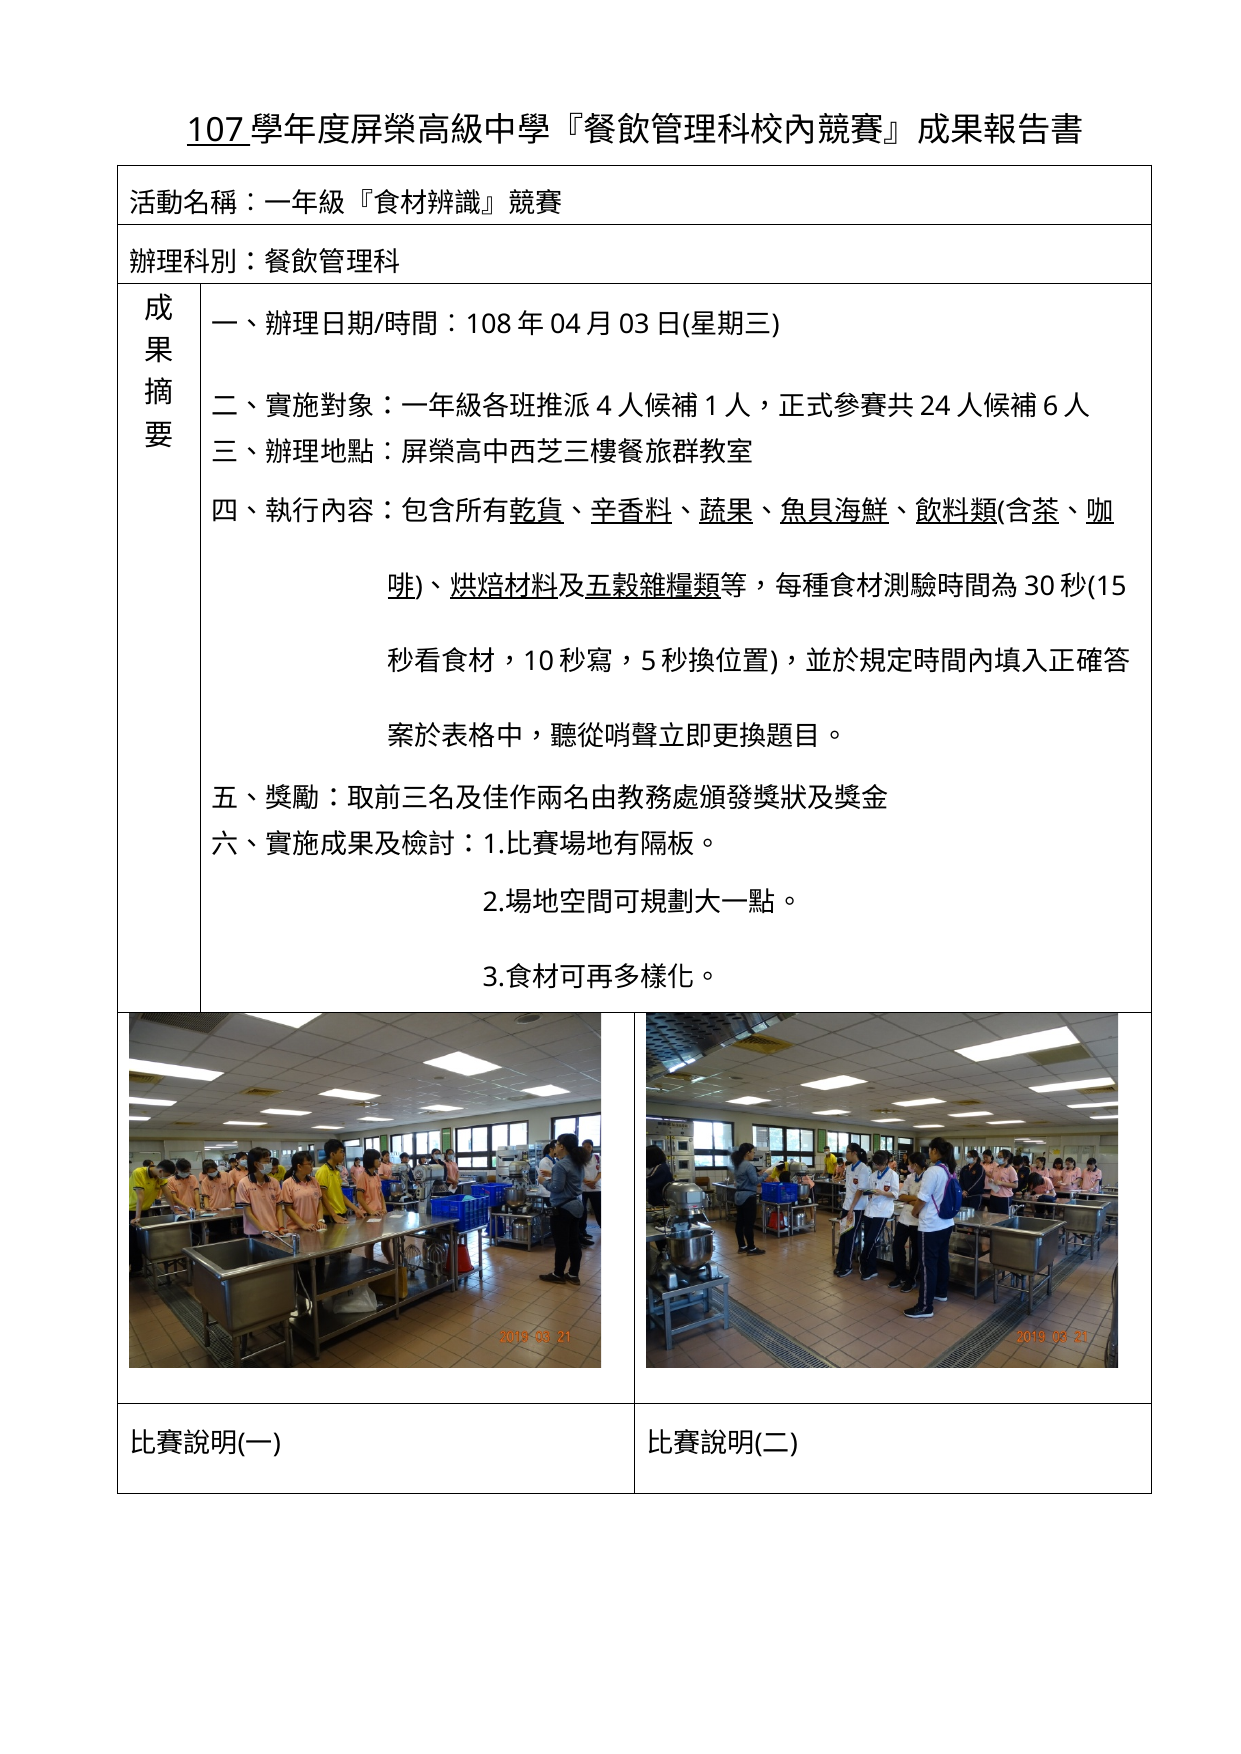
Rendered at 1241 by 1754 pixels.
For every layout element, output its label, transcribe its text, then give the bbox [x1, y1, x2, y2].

table_cell 成 果 摘 要 [118, 284, 200, 1012]
table_cell 一、辦理日期/時間︰108年04月03日(星期三) 二、實施對象：一年級各班推派4人候補1人，正式參賽共24人候補6人 三、辦理地點︰屏榮高中西芝三樓餐旅群教室 四、執行內容：包含所有乾貨、辛香料、蔬果、魚貝海鮮、飲料類(含茶、咖啡)、烘焙材料及五穀雜糧類等，每種食材測驗時間為30秒(15秒看食材，10秒寫，5秒換位置)，並於規定時間內填入正確答案於表格中，聽從哨聲立即更換題目。 五、獎勵：取前三名及佳作兩名由教務處頒發獎狀及獎金 六、實施成果及檢討：1.比賽場地有隔板。 2.場地空間可規劃大一點。 3.食材可再多樣化。 [201, 284, 1151, 1012]
table_header 活動名稱︰一年級『食材辨識』競賽 [118, 166, 1151, 224]
picture [129, 1013, 602, 1368]
table_cell 辦理科別：餐飲管理科 [118, 225, 1151, 283]
table_cell 比賽說明(一) [118, 1404, 634, 1493]
picture [646, 1013, 1119, 1368]
table_cell [118, 1013, 634, 1403]
text 107學年度屏榮高級中學『餐飲管理科校內競賽』成果報告書 [148, 89, 1122, 164]
table_cell 比賽說明(二) [635, 1404, 1151, 1493]
table_cell [635, 1013, 1151, 1403]
